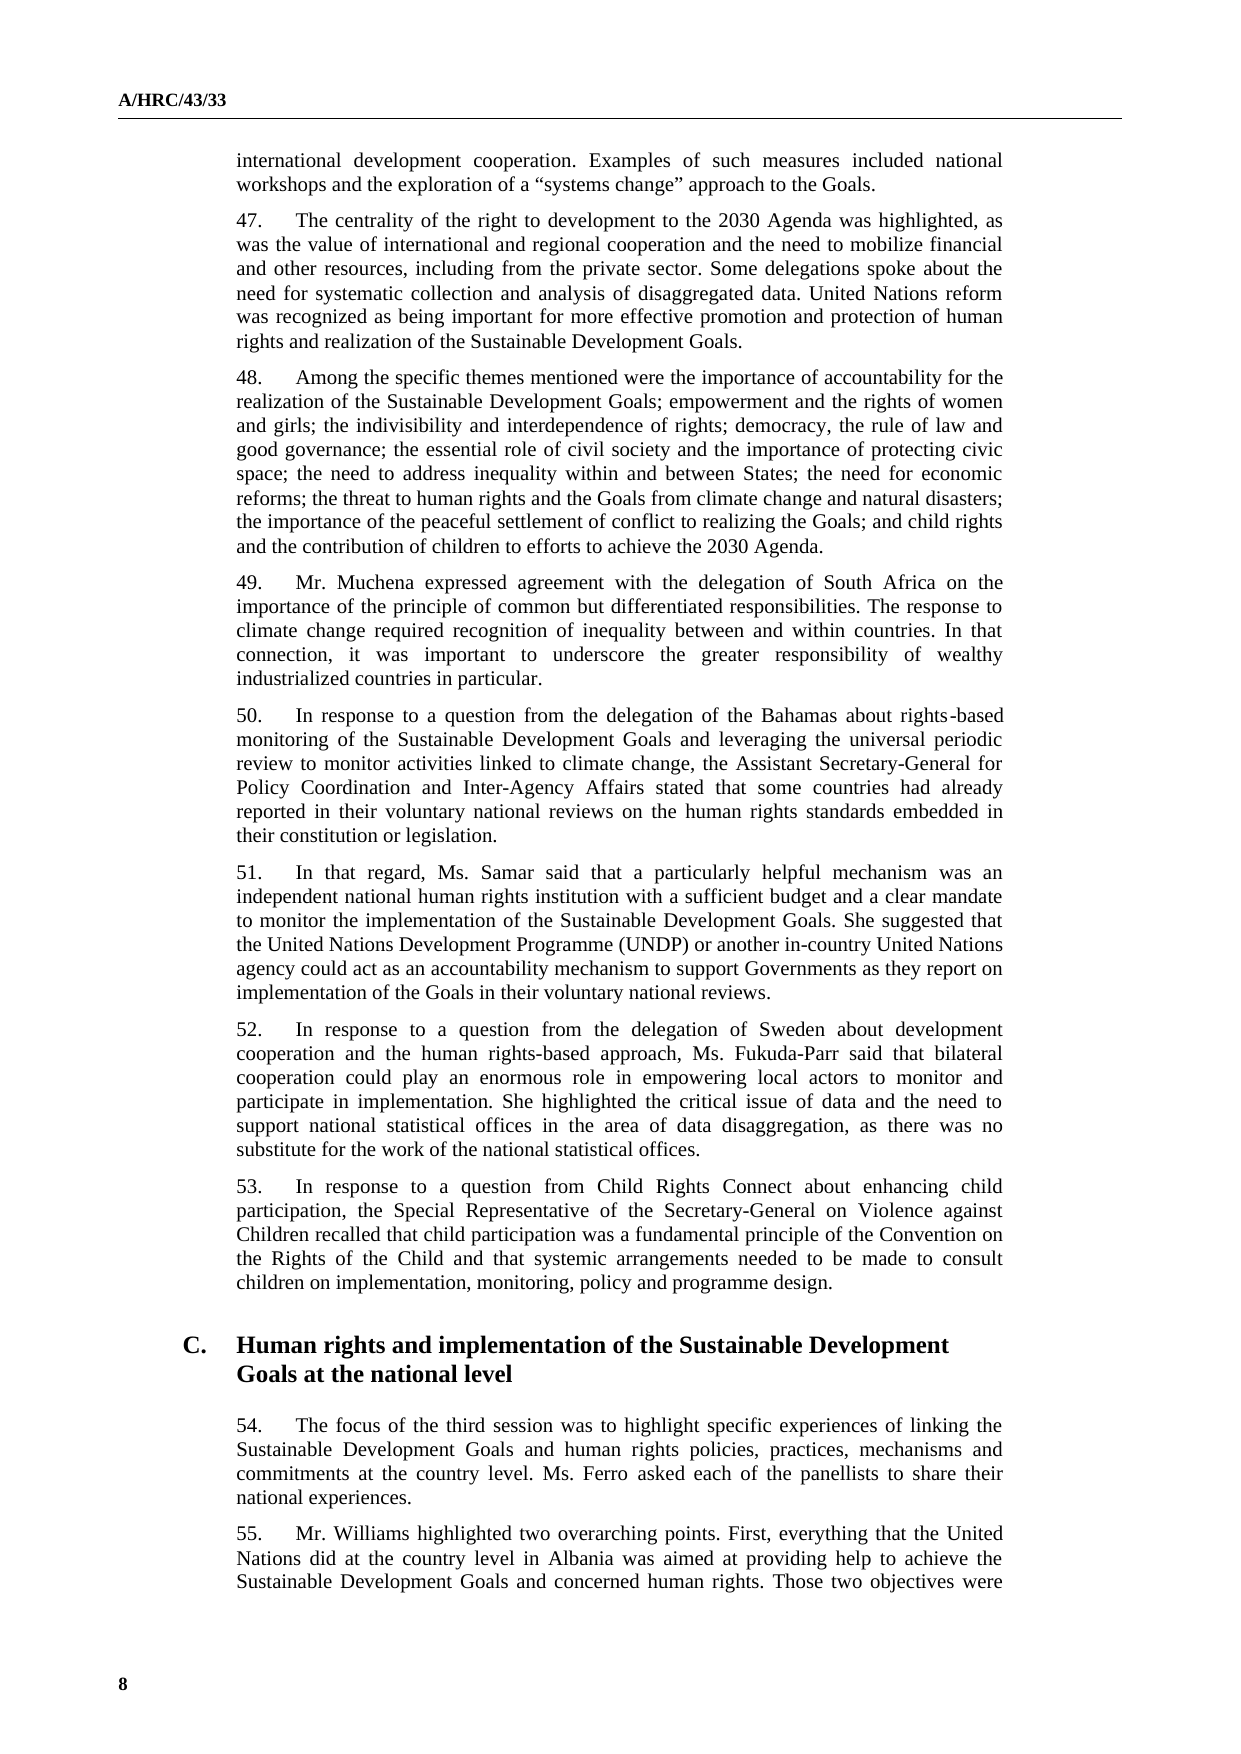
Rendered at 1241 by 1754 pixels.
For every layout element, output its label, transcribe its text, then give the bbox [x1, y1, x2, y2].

list 51. In that regard, Ms. Samar said that a particularly helpful mechanism was an independent national human rights institution with a sufficient budget and a clear mandate to monitor the implementation of the Sustainable Development Goals. She suggested that the United Nations Development Programme (UNDP) or another in-country United Nations agency could act as an accountability mechanism to support Governments as they report on implementation of the Goals in their voluntary national reviews. [236, 860, 1004, 1004]
text 47. The centrality of the right to development to the 2030 Agenda was highlighted, as was the value of international and regional cooperation and the need to mobilize financial and other resources, including from the private sector. Some delegations spoke about the need for systematic collection and analysis of disaggregated data. United Nations reform was recognized as being important for more effective promotion and protection of human rights and realization of the Sustainable Development Goals. [236, 208, 1004, 353]
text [236, 148, 1004, 196]
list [236, 1521, 1004, 1593]
list 50. In response to a question from the delegation of the Bahamas about rights-based monitoring of the Sustainable Development Goals and leveraging the universal periodic review to monitor activities linked to climate change, the Assistant Secretary-General for Policy Coordination and Inter-Agency Affairs stated that some countries had already reported in their voluntary national reviews on the human rights standards embedded in their constitution or legislation. [236, 703, 1004, 847]
text 48. Among the specific themes mentioned were the importance of accountability for the realization of the Sustainable Development Goals; empowerment and the rights of women and girls; the indivisibility and interdependence of rights; democracy, the rule of law and good governance; the essential role of civil society and the importance of protecting civic space; the need to address inequality within and between States; the need for economic reforms; the threat to human rights and the Goals from climate change and natural disasters; the importance of the peaceful settlement of conflict to realizing the Goals; and child rights and the contribution of children to efforts to achieve the 2030 Agenda. [236, 365, 1004, 558]
list 53. In response to a question from Child Rights Connect about enhancing child participation, the Special Representative of the Secretary-General on Violence against Children recalled that child participation was a fundamental principle of the Convention on the Rights of the Child and that systemic arrangements needed to be made to consult children on implementation, monitoring, policy and programme design. [236, 1173, 1004, 1294]
list 52. In response to a question from the delegation of Sweden about development cooperation and the human rights-based approach, Ms. Fukuda-Parr said that bilateral cooperation could play an enormous role in empowering local actors to monitor and participate in implementation. She highlighted the critical issue of data and the need to support national statistical offices in the area of data disaggregation, as there was no substitute for the work of the national statistical offices. [236, 1017, 1004, 1161]
list 54. The focus of the third session was to highlight specific experiences of linking the Sustainable Development Goals and human rights policies, practices, mechanisms and commitments at the country level. Ms. Ferro asked each of the panellists to share their national experiences. [236, 1413, 1004, 1509]
text C. Human rights and implementation of the Sustainable Development Goals at the national level [118, 1331, 1004, 1388]
text 49. Mr. Muchena expressed agreement with the delegation of South Africa on the importance of the principle of common but differentiated responsibilities. The response to climate change required recognition of inequality between and within countries. In that connection, it was important to underscore the greater responsibility of wealthy industrialized countries in particular. [236, 570, 1004, 690]
